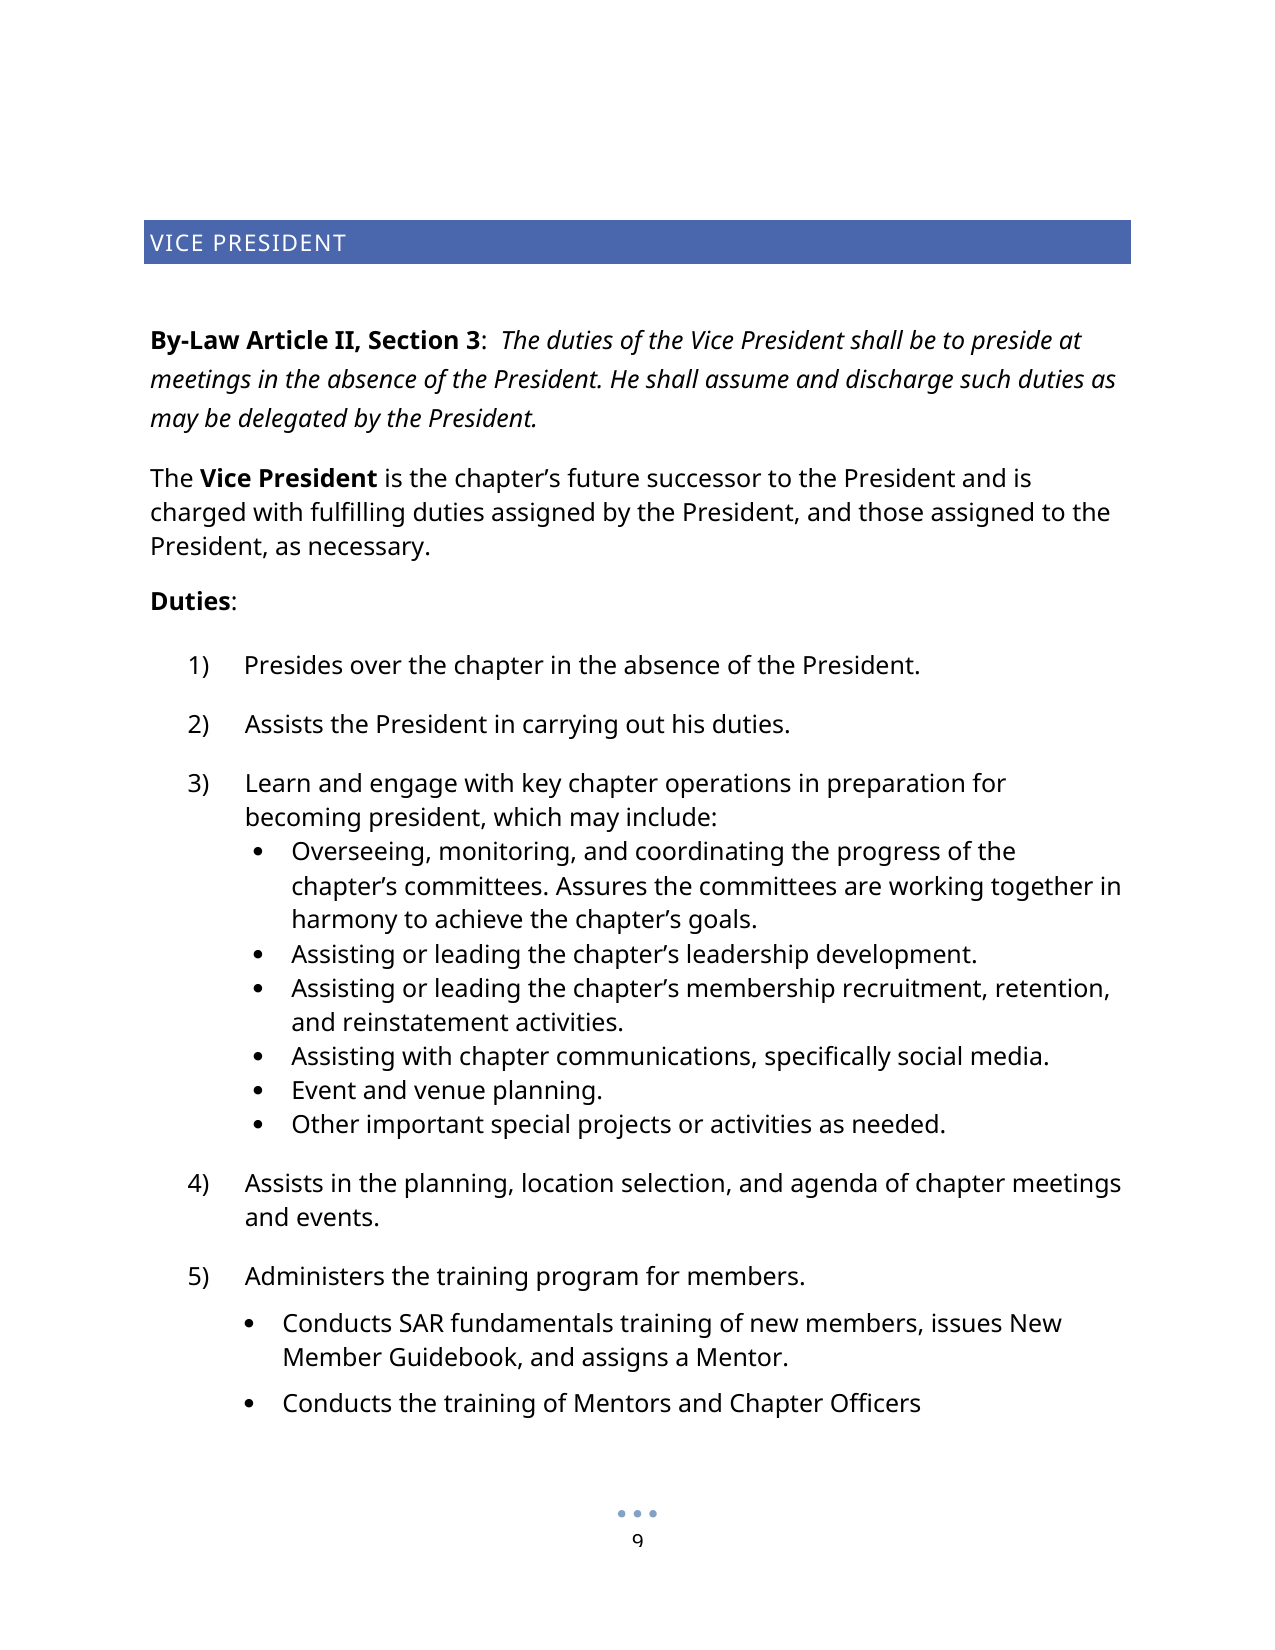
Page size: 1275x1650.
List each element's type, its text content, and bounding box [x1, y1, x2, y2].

list Event and venue planning. [253, 1072, 1125, 1107]
list Administers the training program for members. [187, 1259, 1125, 1293]
list Assisting with chapter communications, specifically social media. [253, 1038, 1125, 1072]
list Assists in the planning, location selection, and agenda of chapter meetings and events. [187, 1166, 1125, 1234]
list Learn and engage with key chapter operations in preparation for becoming president, which may include: [187, 766, 1125, 834]
text The Vice President is the chapter’s future successor to the President and is charged with fulfilling duties assigned by the President, and those assigned to the President, as necessary. [150, 461, 1125, 563]
list Assisting or leading the chapter’s membership recruitment, retention, and reinstatement activities. [253, 970, 1125, 1038]
text Duties: [150, 584, 1125, 618]
list Conducts SAR fundamentals training of new members, issues New Member Guidebook, and assigns a Mentor. [244, 1305, 1125, 1373]
list Overseeing, monitoring, and coordinating the progress of the chapter’s committees. Assures the committees are working together in harmony to achieve the chapter’s goals. [253, 834, 1125, 936]
list Assists the President in carrying out his duties. [187, 707, 1125, 741]
list Conducts the training of Mentors and Chapter Officers [244, 1386, 1125, 1420]
list Other important special projects or activities as needed. [253, 1107, 1125, 1141]
text By-Law Article II, Section 3: The duties of the Vice President shall be to preside at meetings in the absence of the President. He shall assume and discharge such duties as may be delegated by the President. [150, 322, 1125, 435]
list Assisting or leading the chapter’s leadership development. [253, 936, 1125, 970]
subtitle Vice President [150, 227, 1125, 258]
list Presides over the chapter in the absence of the President. [187, 648, 1125, 682]
